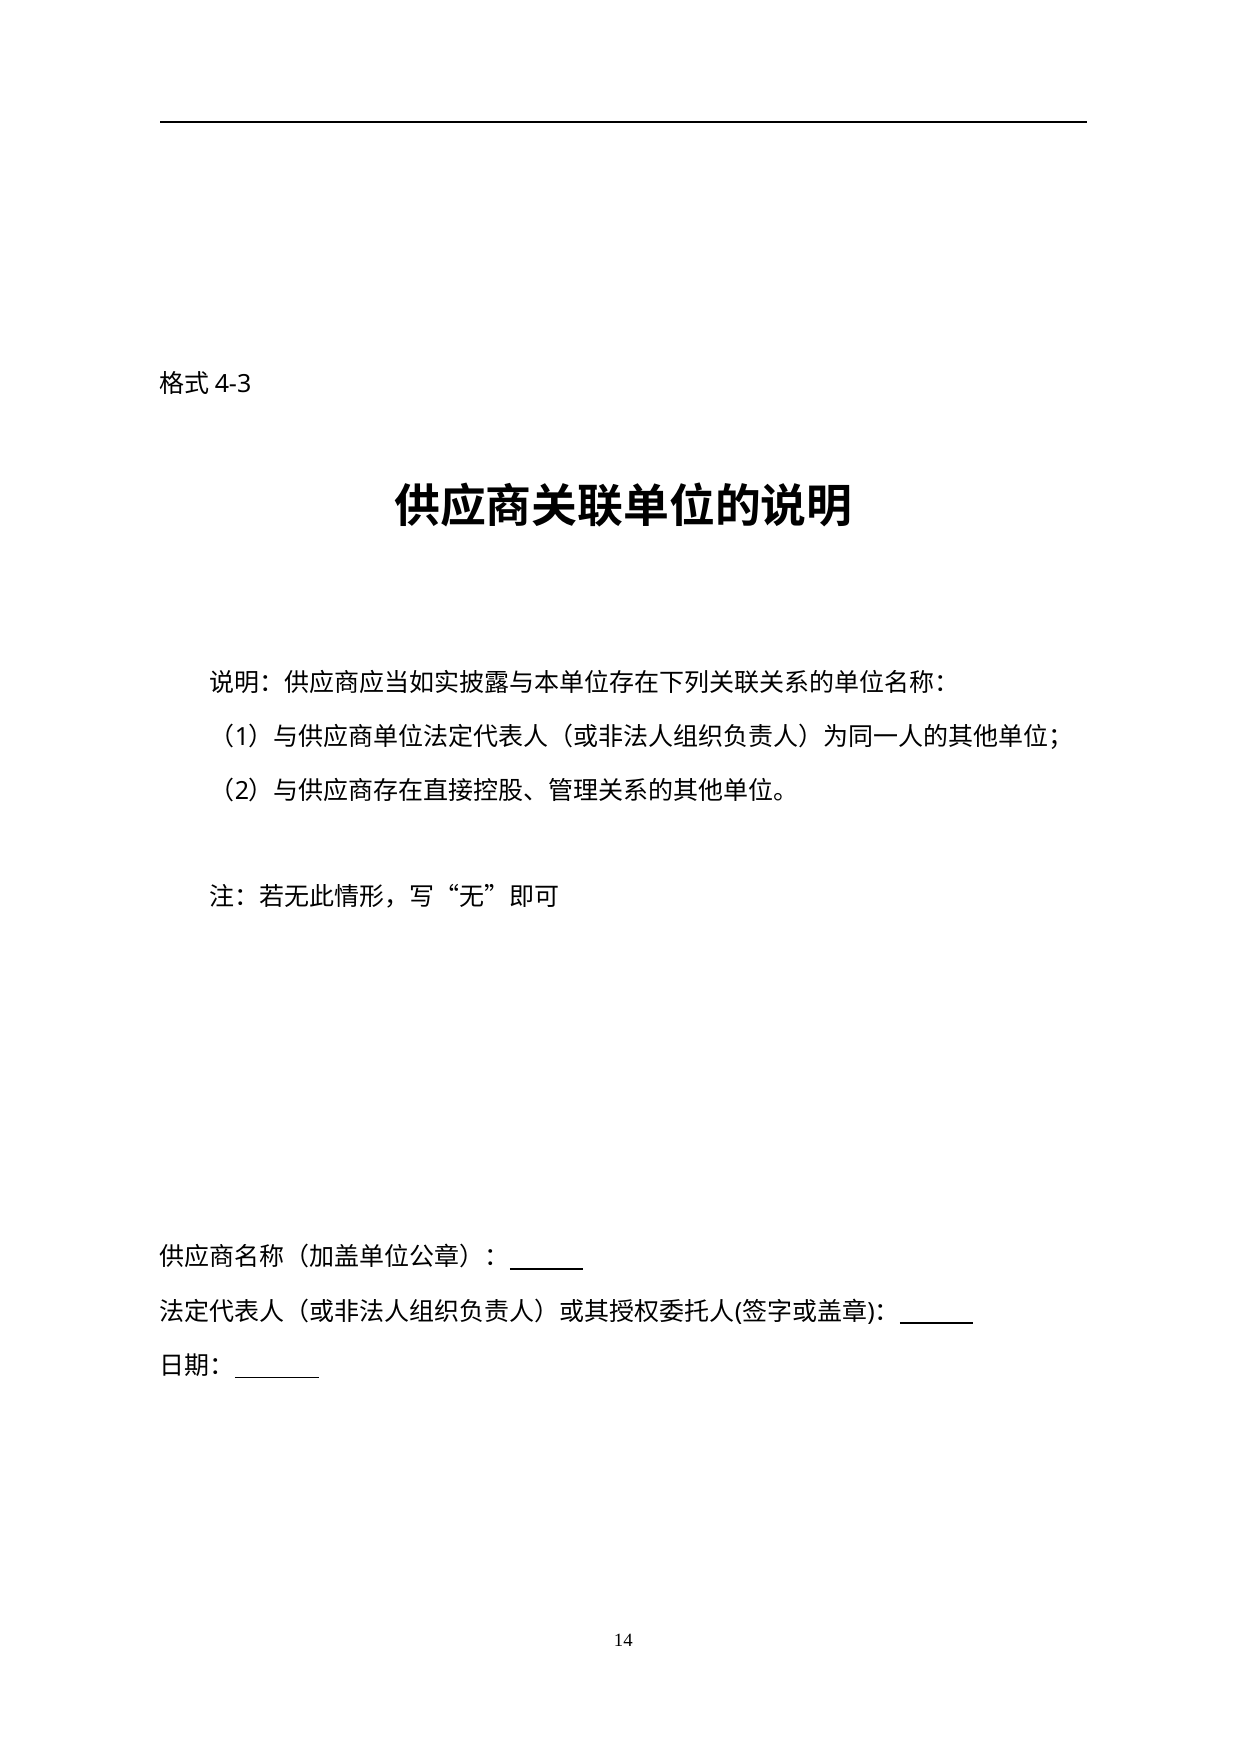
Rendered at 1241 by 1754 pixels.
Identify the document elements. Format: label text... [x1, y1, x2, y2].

text 法定代表人（或非法人组织负责人）或其授权委托人(签字或盖章)： [159, 1291, 1087, 1327]
text （2）与供应商存在直接控股、管理关系的其他单位。 [159, 771, 1087, 807]
text 日期： [159, 1346, 1087, 1382]
text （1）与供应商单位法定代表人（或非法人组织负责人）为同一人的其他单位； [159, 716, 1087, 753]
text 供应商名称（加盖单位公章）： [159, 1237, 1087, 1273]
text 说明：供应商应当如实披露与本单位存在下列关联关系的单位名称： [159, 662, 1087, 698]
text 供应商关联单位的说明 [159, 469, 1087, 535]
text 注：若无此情形，写“无”即可 [159, 876, 1087, 912]
text 格式4-3 [159, 364, 1087, 400]
